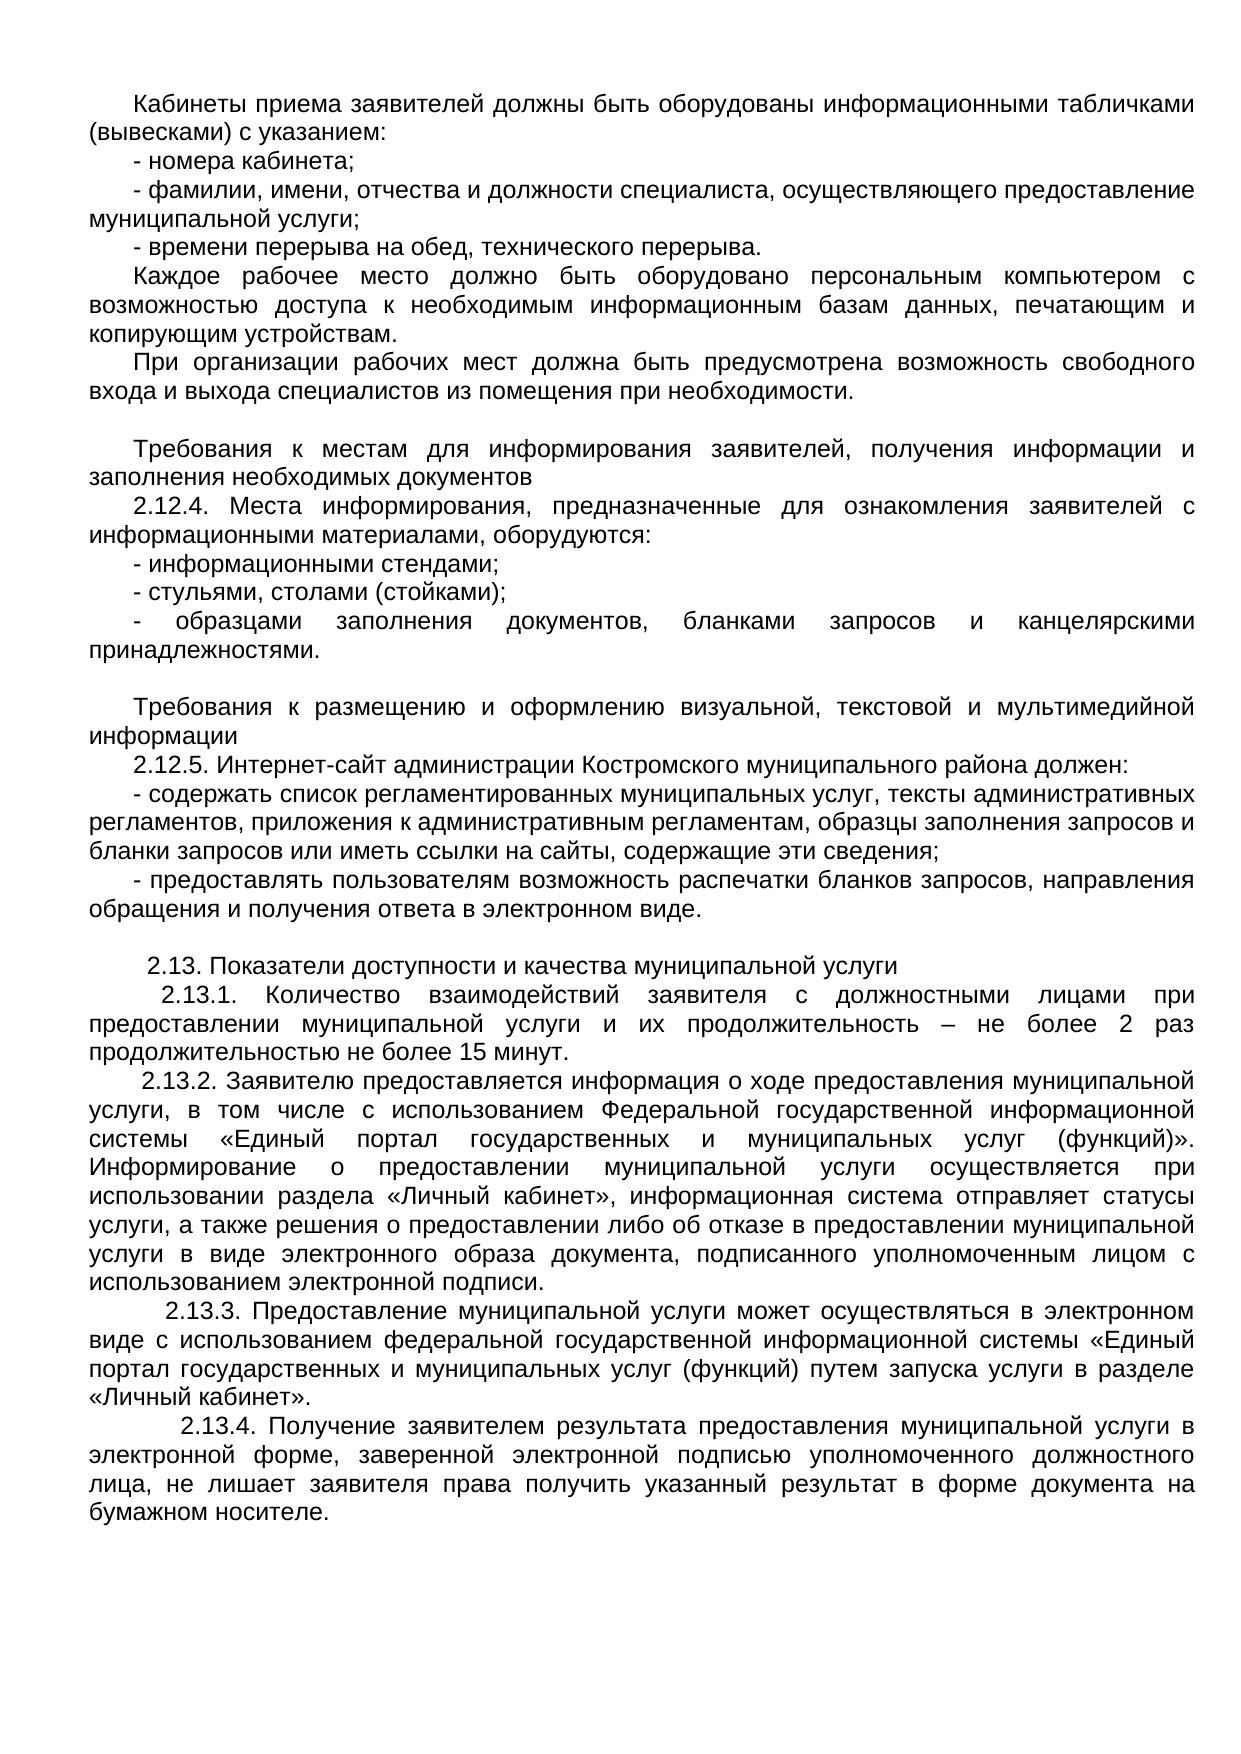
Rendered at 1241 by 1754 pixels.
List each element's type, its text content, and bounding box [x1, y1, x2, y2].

text - содержать список регламентированных муниципальных услуг, тексты административных регламентов, приложения к административным регламентам, образцы заполнения запросов и бланки запросов или иметь ссылки на сайты, содержащие эти сведения; [88, 779, 1196, 865]
text - номера кабинета; [88, 146, 1196, 175]
text - предоставлять пользователям возможность распечатки бланков запросов, направления обращения и получения ответа в электронном виде. [88, 865, 1196, 922]
text - стульями, столами (стойками); [88, 577, 1196, 606]
text 2.12.5. Интернет-сайт администрации Костромского муниципального района должен: [88, 750, 1196, 779]
text - образцами заполнения документов, бланками запросов и канцелярскими принадлежностями. [88, 606, 1196, 664]
text При организации рабочих мест должна быть предусмотрена возможность свободного входа и выхода специалистов из помещения при необходимости. [88, 347, 1196, 405]
text - фамилии, имени, отчества и должности специалиста, осуществляющего предоставление муниципальной услуги; [88, 175, 1196, 232]
text 2.13.4. Получение заявителем результата предоставления муниципальной услуги в электронной форме, заверенной электронной подписью уполномоченного должностного лица, не лишает заявителя права получить указанный результат в форме документа на бумажном носителе. [88, 1411, 1196, 1526]
text Кабинеты приема заявителей должны быть оборудованы информационными табличками (вывесками) с указанием: [88, 89, 1196, 146]
text 2.13.2. Заявителю предоставляется информация о ходе предоставления муниципальной услуги, в том числе с использованием Федеральной государственной информационной системы «Единый портал государственных и муниципальных услуг (функций)». Информирование о предоставлении муниципальной услуги осуществляется при использовании раздела «Личный кабинет», информационная система отправляет статусы услуги, а также решения о предоставлении либо об отказе в предоставлении муниципальной услуги в виде электронного образа документа, подписанного уполномоченным лицом с использованием электронной подписи. [88, 1066, 1196, 1296]
text Требования к размещению и оформлению визуальной, текстовой и мультимедийной информации [88, 692, 1196, 750]
text 2.12.4. Места информирования, предназначенные для ознакомления заявителей с информационными материалами, оборудуются: [88, 491, 1196, 549]
text Требования к местам для информирования заявителей, получения информации и заполнения необходимых документов [88, 434, 1196, 491]
text - времени перерыва на обед, технического перерыва. [88, 232, 1196, 261]
text - информационными стендами; [88, 549, 1196, 577]
text Каждое рабочее место должно быть оборудовано персональным компьютером с возможностью доступа к необходимым информационным базам данных, печатающим и копирующим устройствам. [88, 261, 1196, 347]
text 2.13. Показатели доступности и качества муниципальной услуги [88, 951, 1196, 980]
text 2.13.3. Предоставление муниципальной услуги может осуществляться в электронном виде с использованием федеральной государственной информационной системы «Единый портал государственных и муниципальных услуг (функций) путем запуска услуги в разделе «Личный кабинет». [88, 1296, 1196, 1411]
text 2.13.1. Количество взаимодействий заявителя с должностными лицами при предоставлении муниципальной услуги и их продолжительность – не более 2 раз продолжительностью не более 15 минут. [88, 980, 1196, 1066]
